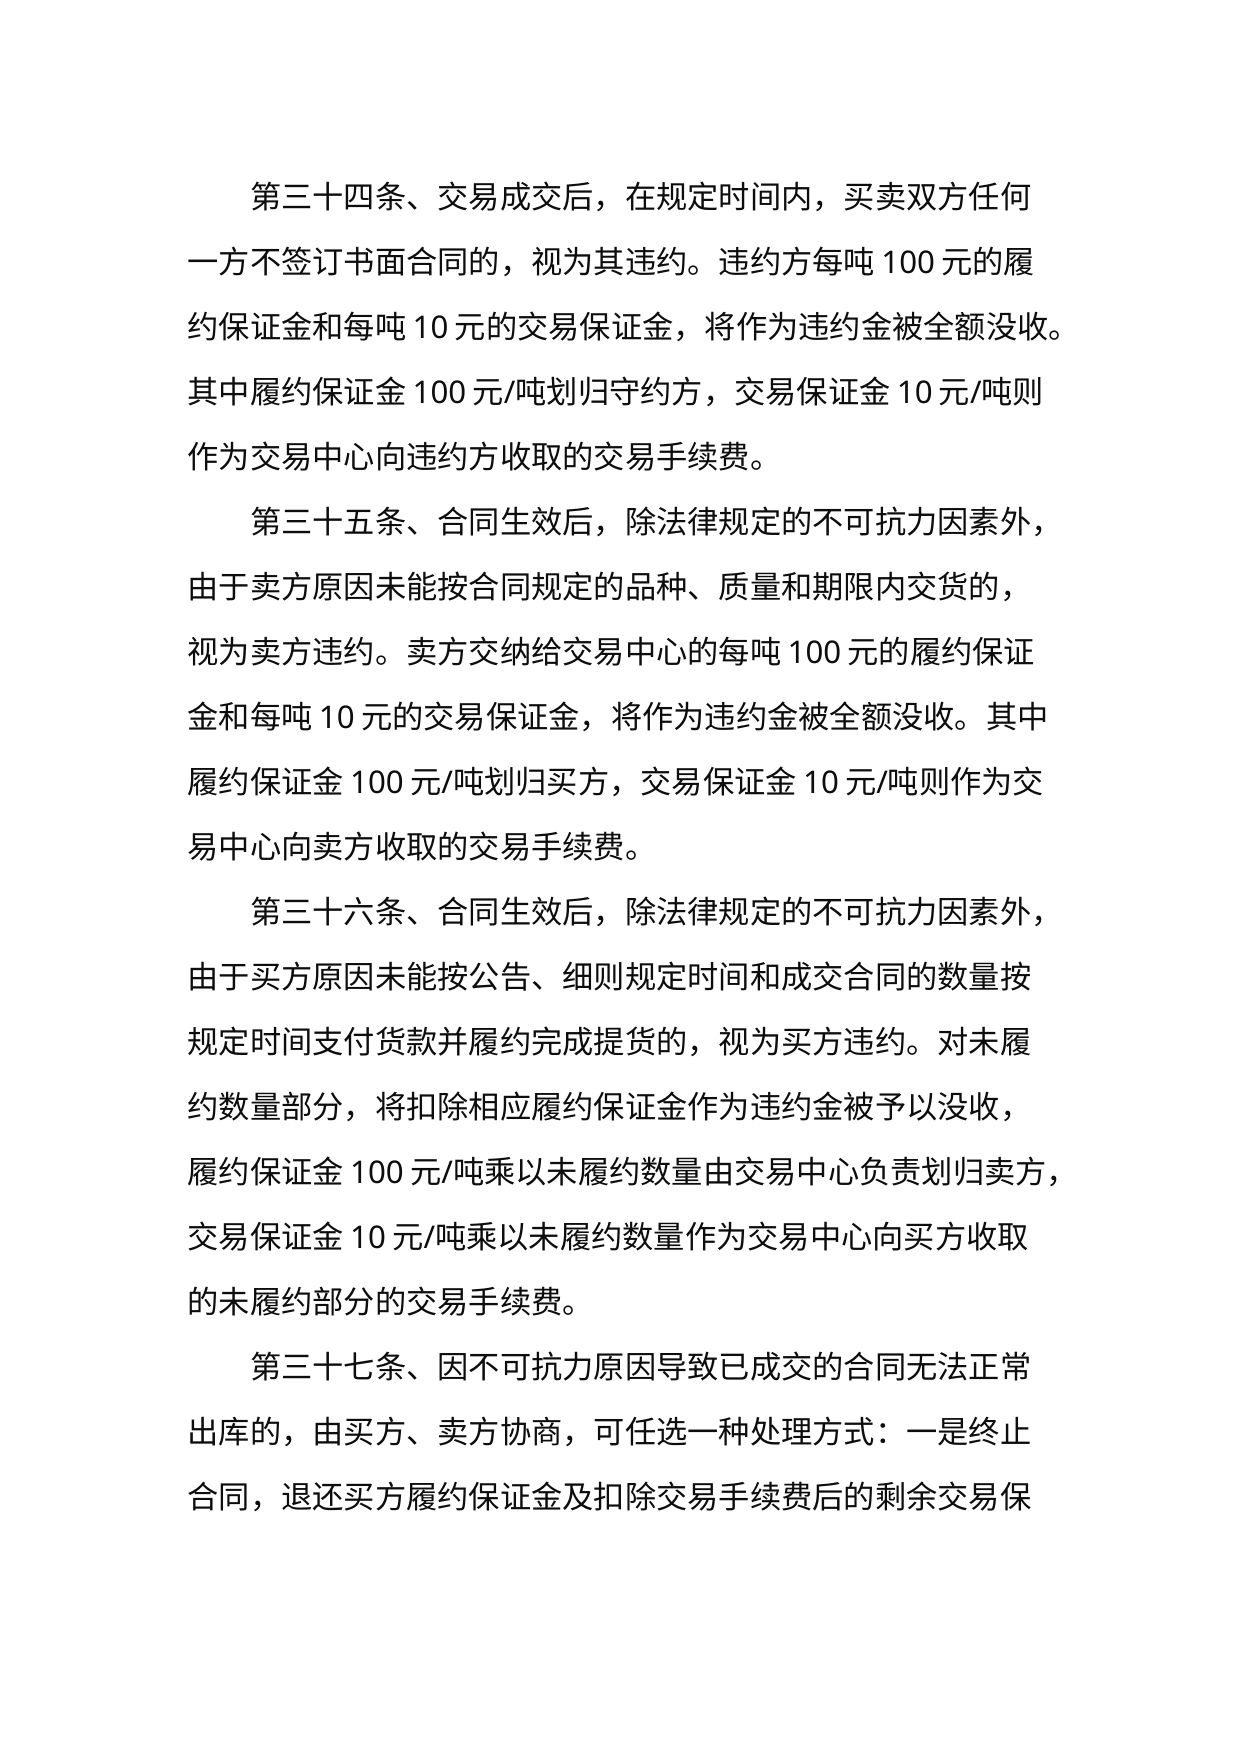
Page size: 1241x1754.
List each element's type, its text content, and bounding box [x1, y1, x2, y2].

text 第三十四条、交易成交后，在规定时间内，买卖双方任何一方不签订书面合同的，视为其违约。违约方每吨100元的履约保证金和每吨10元的交易保证金，将作为违约金被全额没收。其中履约保证金100元/吨划归守约方，交易保证金10元/吨则作为交易中心向违约方收取的交易手续费。 [187, 162, 1053, 487]
text 第三十五条、合同生效后，除法律规定的不可抗力因素外，由于卖方原因未能按合同规定的品种、质量和期限内交货的，视为卖方违约。卖方交纳给交易中心的每吨100元的履约保证金和每吨10元的交易保证金，将作为违约金被全额没收。其中履约保证金100元/吨划归买方，交易保证金10元/吨则作为交易中心向卖方收取的交易手续费。 [187, 487, 1053, 877]
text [187, 1332, 1053, 1527]
text 第三十六条、合同生效后，除法律规定的不可抗力因素外，由于买方原因未能按公告、细则规定时间和成交合同的数量按规定时间支付货款并履约完成提货的，视为买方违约。对未履约数量部分，将扣除相应履约保证金作为违约金被予以没收，履约保证金100元/吨乘以未履约数量由交易中心负责划归卖方，交易保证金10元/吨乘以未履约数量作为交易中心向买方收取的未履约部分的交易手续费。 [187, 877, 1053, 1332]
